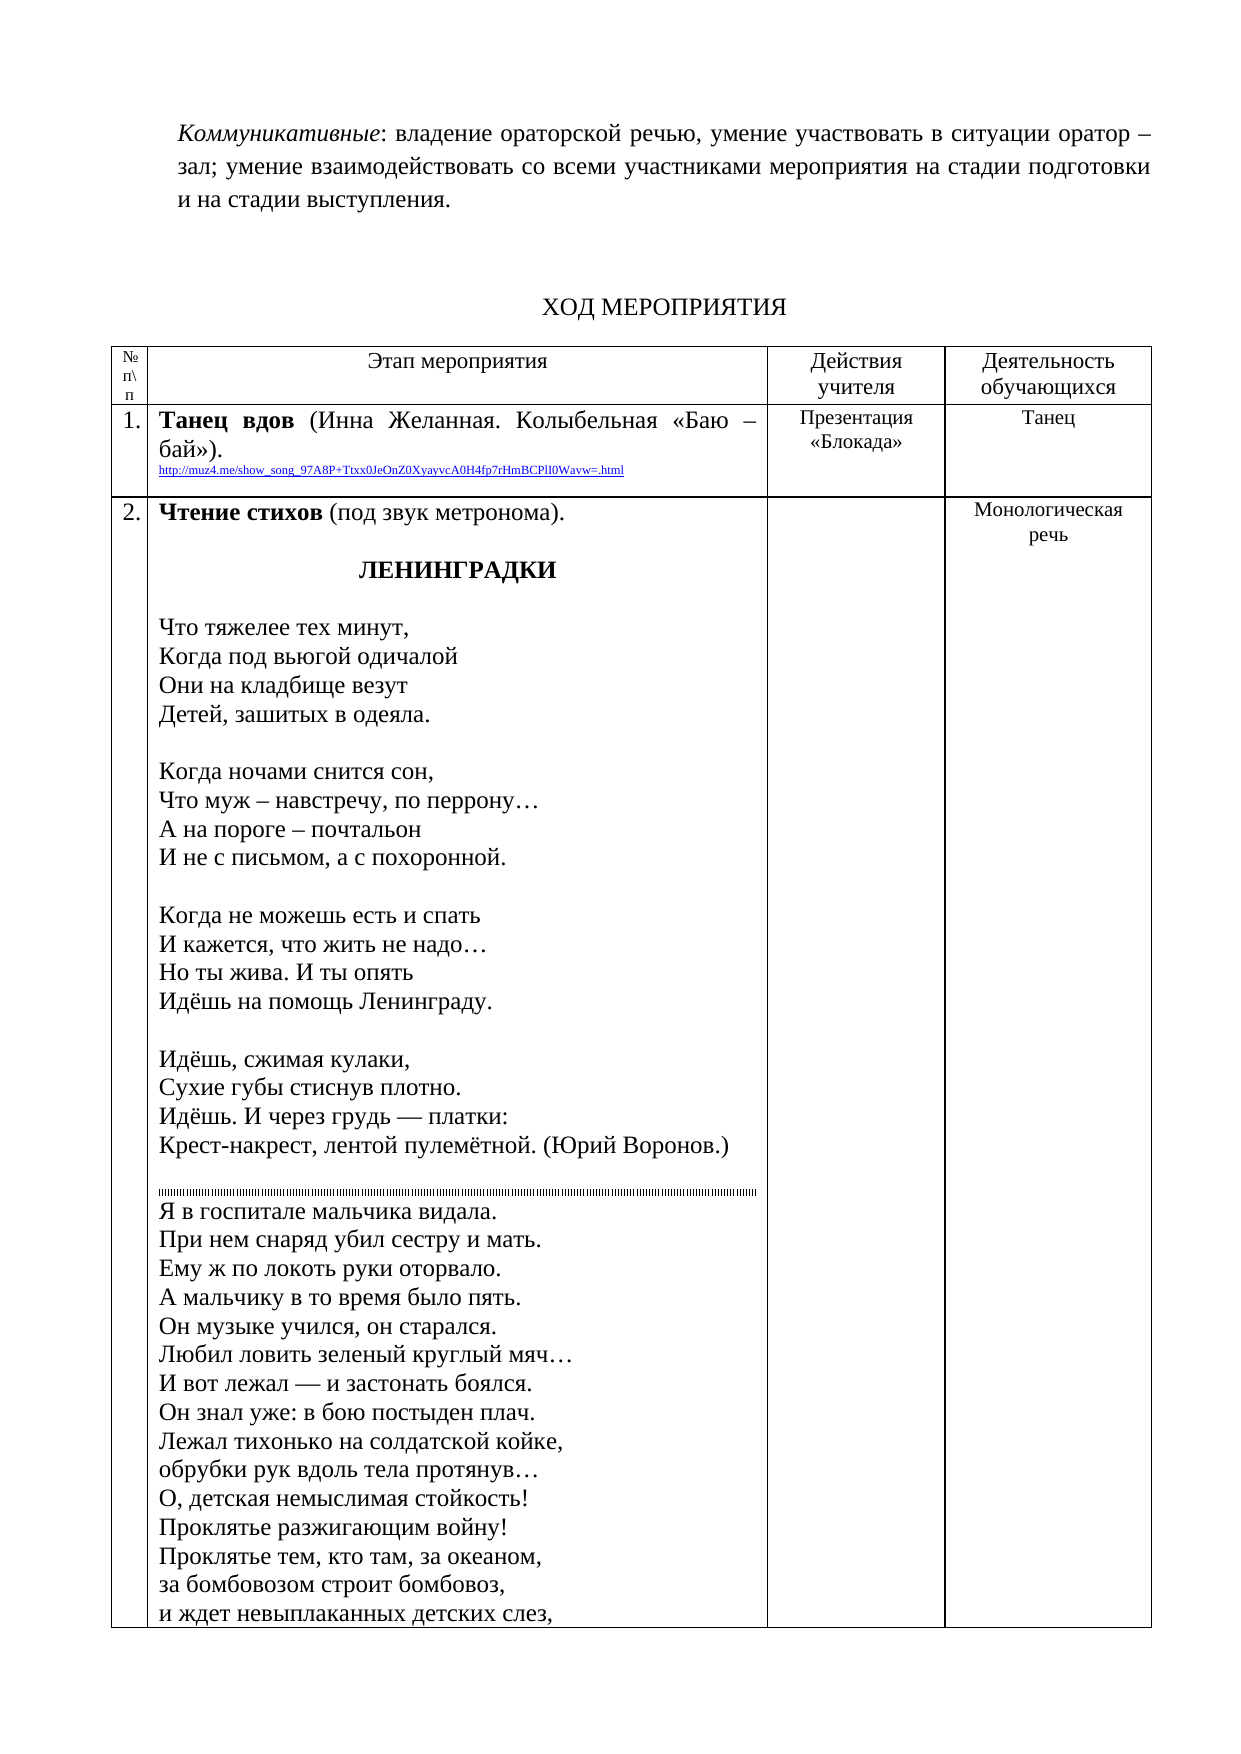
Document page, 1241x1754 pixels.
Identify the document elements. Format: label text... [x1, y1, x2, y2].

table_cell [112, 405, 147, 496]
table_cell [768, 498, 944, 1627]
table_header Деятельность обучающихся [946, 347, 1151, 404]
table_cell Танец вдов (Инна Желанная. Колыбельная «Баю – бай»). http://muz4.me/show_song_97A8P+Ttxx0JeOnZ0XyayvcA0H4fp7rHmBCPlI0Wavw=.html [148, 405, 767, 496]
table_cell Монологическая речь [946, 498, 1151, 1627]
table_cell Танец [946, 405, 1151, 496]
table_cell [112, 498, 147, 1627]
text ХОД МЕРОПРИЯТИЯ [177, 292, 1152, 321]
table_cell Презентация «Блокада» [768, 405, 944, 496]
table_header № п\п [112, 347, 147, 404]
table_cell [148, 498, 767, 1627]
table_header Действия учителя [768, 347, 944, 404]
text Коммуникативные: владение ораторской речью, умение участвовать в ситуации оратор – зал; умение взаимодействовать со всеми участниками мероприятия на стадии подготовки и на стадии выступления. [177, 118, 1152, 213]
table_header Этап мероприятия [148, 347, 767, 404]
